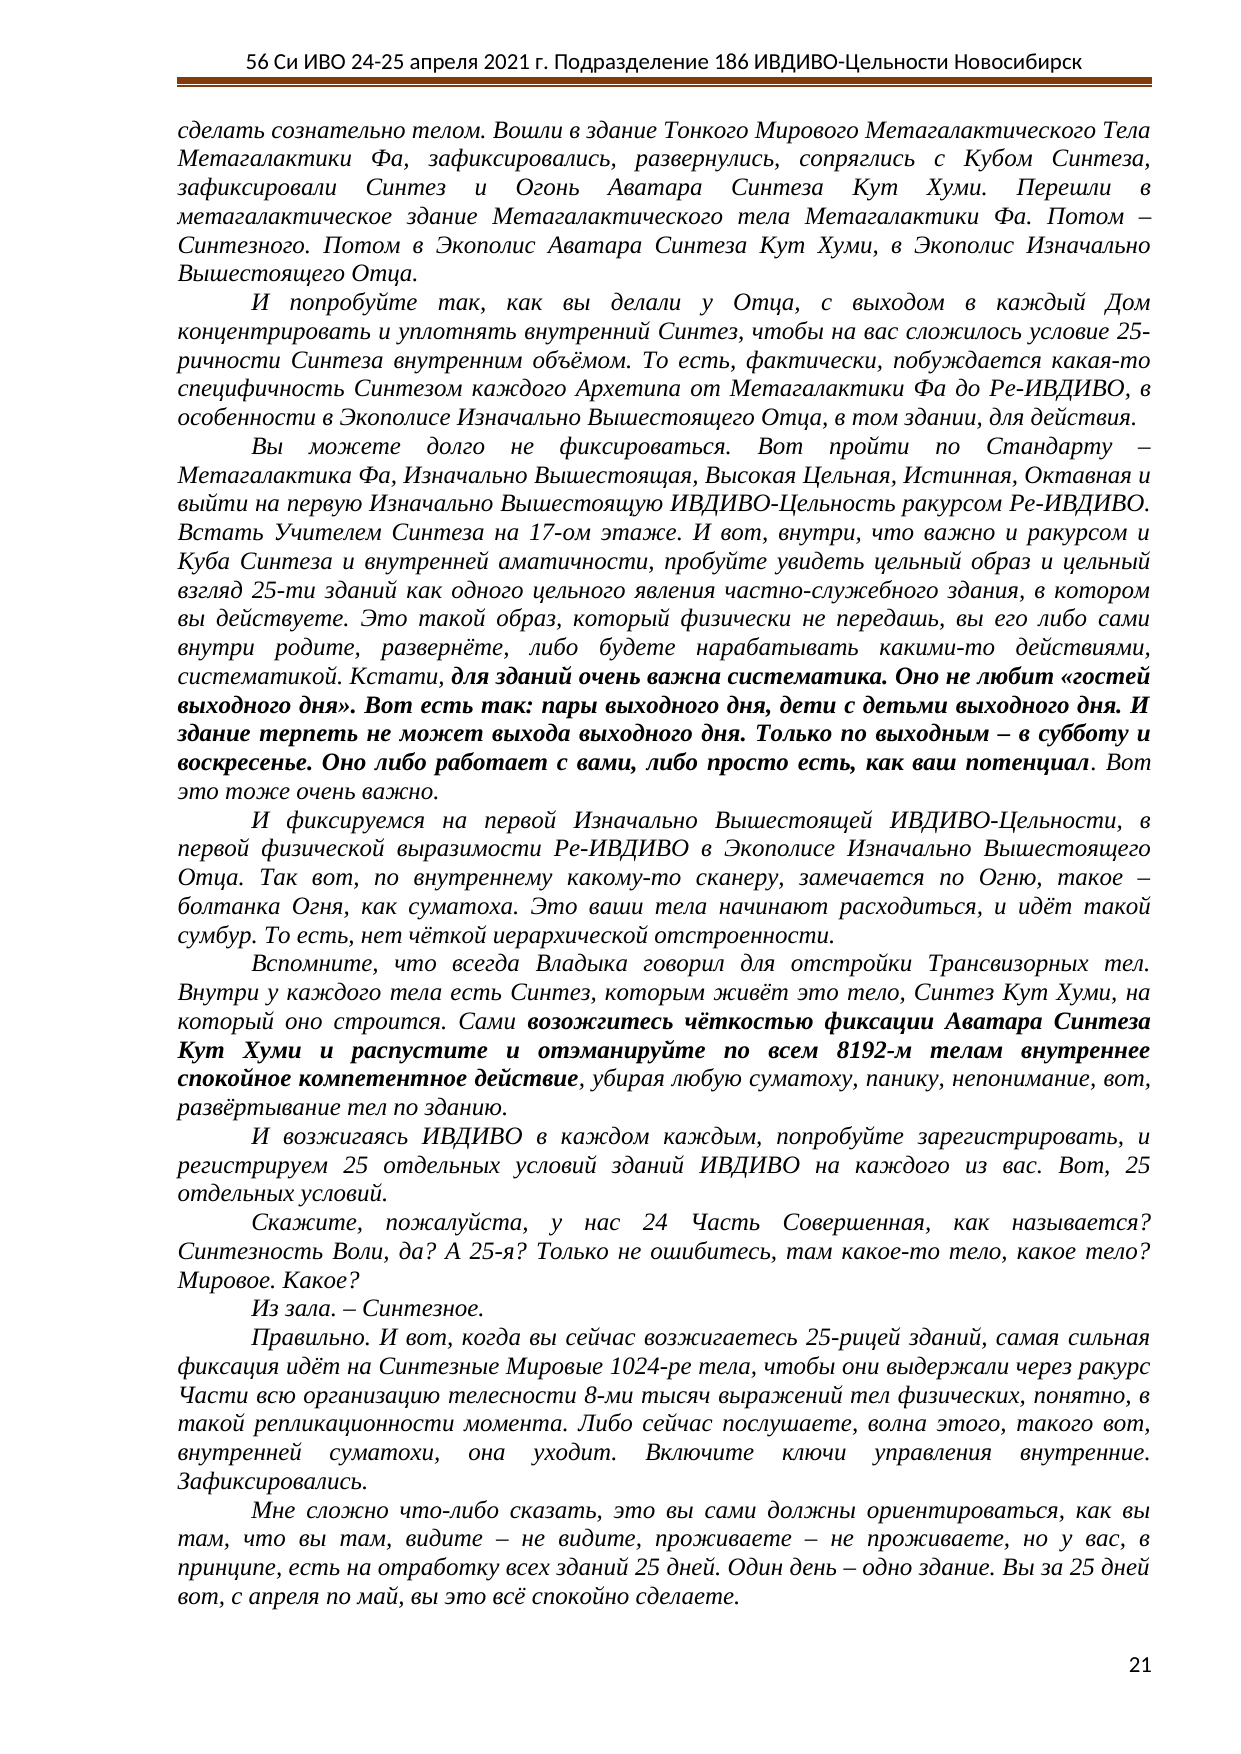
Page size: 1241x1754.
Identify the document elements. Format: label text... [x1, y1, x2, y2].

text Вы можете долго не фиксироваться. Вот пройти по Стандарту – Метагалактика Фа, Изначально Вышестоящая, Высокая Цельная, Истинная, Октавная и выйти на первую Изначально Вышестоящую ИВДИВО-Цельность ракурсом Ре-ИВДИВО. Встать Учителем Синтеза на 17-ом этаже. И вот, внутри, что важно и ракурсом и Куба Синтеза и внутренней аматичности, пробуйте увидеть цельный образ и цельный взгляд 25-ти зданий как одного цельного явления частно-служебного здания, в котором вы действуете. Это такой образ, который физически не передашь, вы его либо сами внутри родите, развернёте, либо будете нарабатывать какими-то действиями, систематикой. Кстати, для зданий очень важна систематика. Оно не любит «гостей выходного дня». Вот есть так: пары выходного дня, дети с детьми выходного дня. И здание терпеть не может выхода выходного дня. Только по выходным – в субботу и воскресенье. Оно либо работает с вами, либо просто есть, как ваш потенциал. Вот это тоже очень важно. [177, 431, 1152, 805]
text И фиксируемся на первой Изначально Вышестоящей ИВДИВО-Цельности, в первой физической выразимости Ре-ИВДИВО в Экополисе Изначально Вышестоящего Отца. Так вот, по внутреннему какому-то сканеру, замечается по Огню, такое – болтанка Огня, как суматоха. Это ваши тела начинают расходиться, и идёт такой сумбур. То есть, нет чёткой иерархической отстроенности. [177, 805, 1152, 948]
text Правильно. И вот, когда вы сейчас возжигаетесь 25-рицей зданий, самая сильная фиксация идёт на Синтезные Мировые 1024-ре тела, чтобы они выдержали через ракурс Части всю организацию телесности 8-ми тысяч выражений тел физических, понятно, в такой репликационности момента. Либо сейчас послушаете, волна этого, такого вот, внутренней суматохи, она уходит. Включите ключи управления внутренние. Зафиксировались. [177, 1322, 1152, 1495]
text Мне сложно что-либо сказать, это вы сами должны ориентироваться, как вы там, что вы там, видите – не видите, проживаете – не проживаете, но у вас, в принципе, есть на отработку всех зданий 25 дней. Один день – одно здание. Вы за 25 дней вот, с апреля по май, вы это всё спокойно сделаете. [177, 1495, 1152, 1610]
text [177, 115, 1152, 287]
text И возжигаясь ИВДИВО в каждом каждым, попробуйте зарегистрировать, и регистрируем 25 отдельных условий зданий ИВДИВО на каждого из вас. Вот, 25 отдельных условий. [177, 1121, 1152, 1207]
text Вспомните, что всегда Владыка говорил для отстройки Трансвизорных тел. Внутри у каждого тела есть Синтез, которым живёт это тело, Синтез Кут Хуми, на который оно строится. Сами возожгитесь чёткостью фиксации Аватара Синтеза Кут Хуми и распустите и отэманируйте по всем 8192-м телам внутреннее спокойное компетентное действие, убирая любую суматоху, панику, непонимание, вот, развёртывание тел по зданию. [177, 948, 1152, 1121]
text Скажите, пожалуйста, у нас 24 Часть Совершенная, как называется? Синтезность Воли, да? А 25-я? Только не ошибитесь, там какое-то тело, какое тело? Мировое. Какое? [177, 1207, 1152, 1293]
text Из зала. – Синтезное. [177, 1293, 1152, 1322]
text И попробуйте так, как вы делали у Отца, с выходом в каждый Дом концентрировать и уплотнять внутренний Синтез, чтобы на вас сложилось условие 25-ричности Синтеза внутренним объёмом. То есть, фактически, побуждается какая-то специфичность Синтезом каждого Архетипа от Метагалактики Фа до Ре-ИВДИВО, в особенности в Экополисе Изначально Вышестоящего Отца, в том здании, для действия. [177, 287, 1152, 431]
